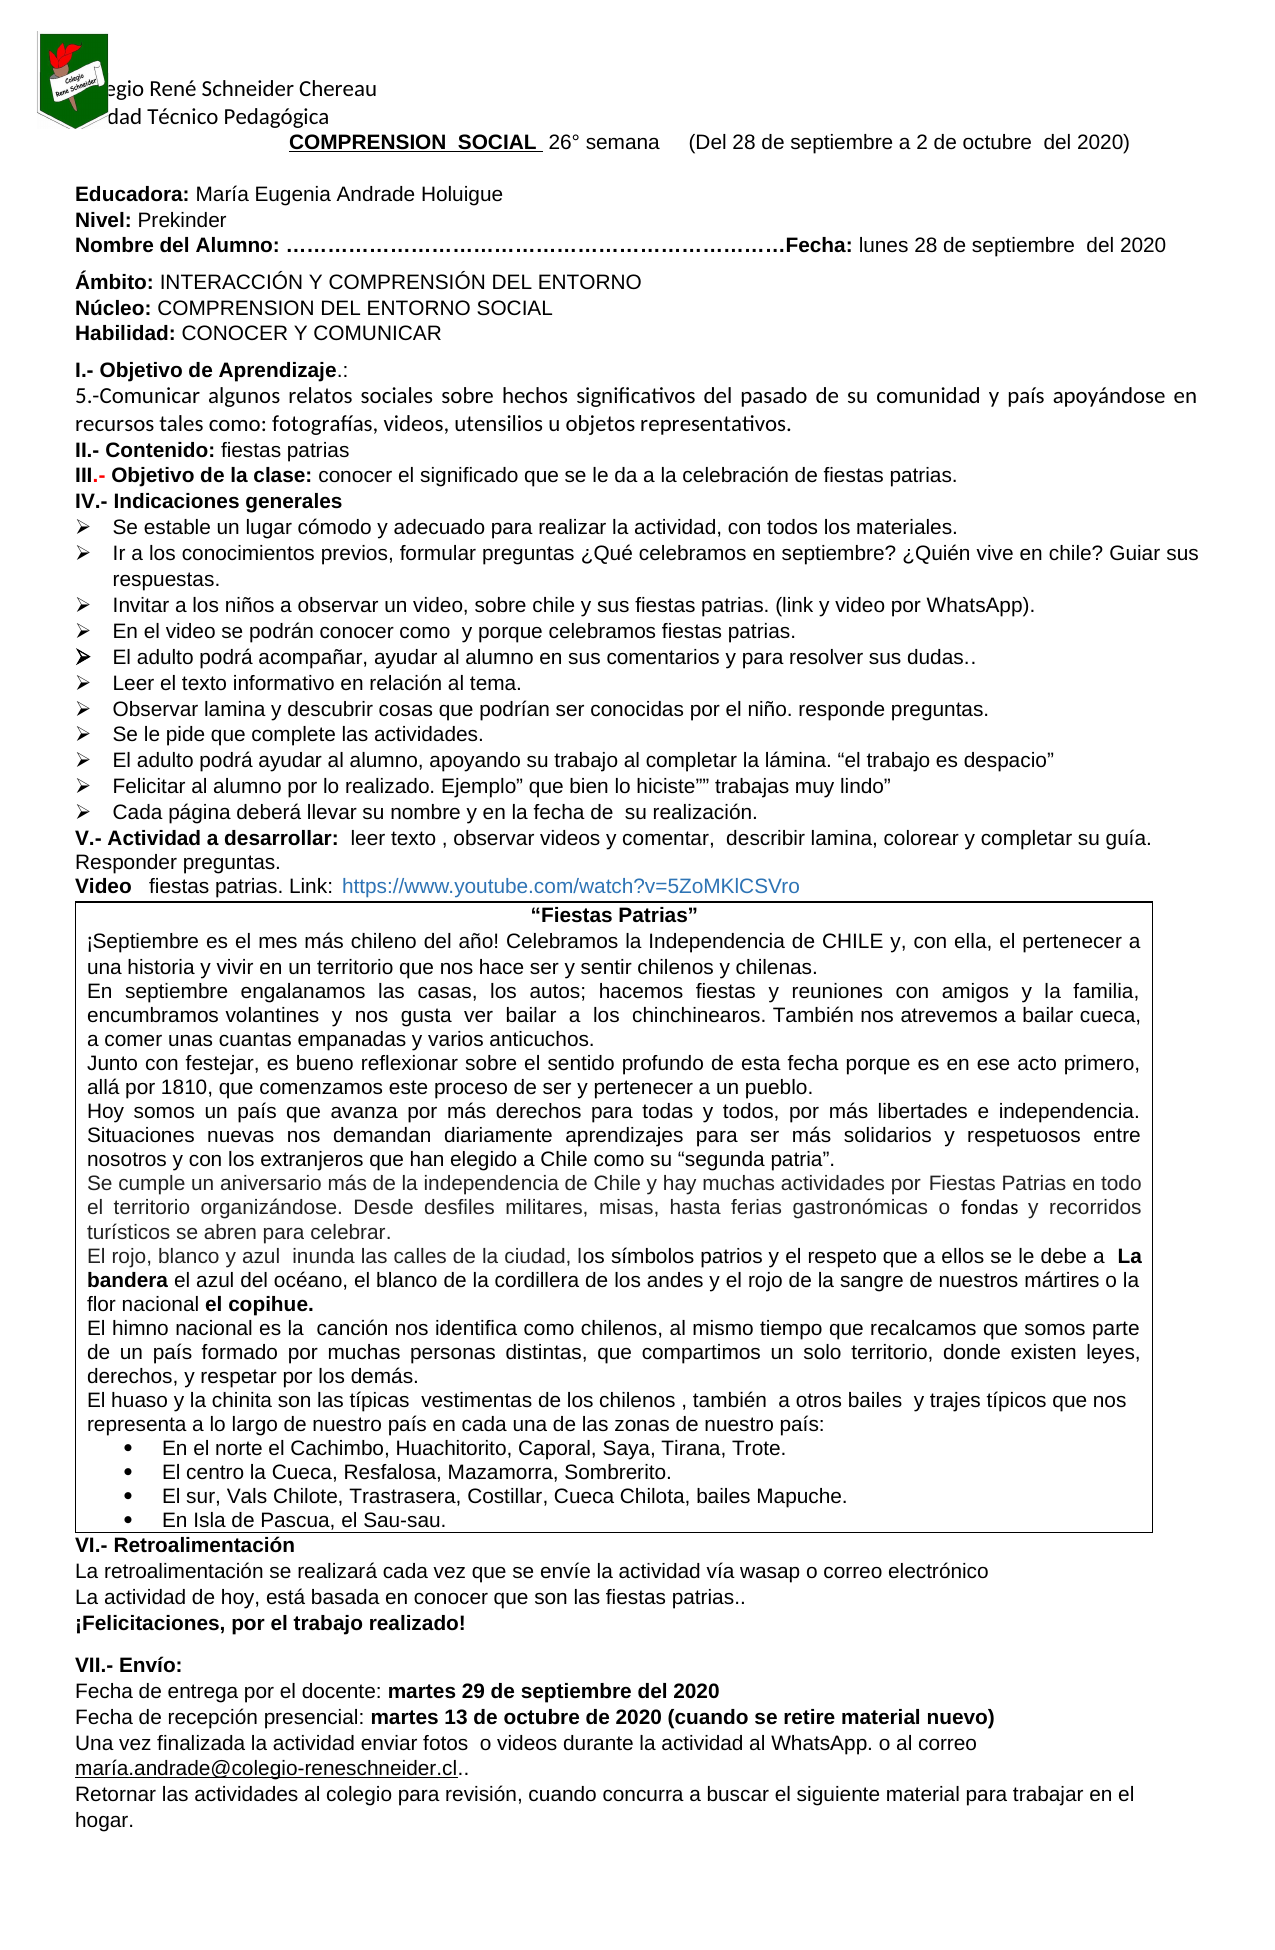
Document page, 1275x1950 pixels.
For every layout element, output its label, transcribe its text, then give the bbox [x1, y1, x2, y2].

subtitle Video fiestas patrias. Link: https://www.youtube.com/watch?v=5ZoMKlCSVro [75, 874, 1200, 898]
text Nivel: Prekinder [75, 207, 1200, 231]
text ¡Felicitaciones, por el trabajo realizado! [75, 1610, 1200, 1634]
text Nombre del Alumno: ………………………………………………………………Fecha: lunes 28 de septiembre del 2020 [75, 233, 1200, 257]
list El adulto podrá acompañar, ayudar al alumno en sus comentarios y para resolver sus dudas.. [75, 644, 1200, 668]
list Observar lamina y descubrir cosas que podrían ser conocidas por el niño. responde preguntas. [75, 696, 1200, 720]
text Núcleo: COMPRENSION DEL ENTORNO SOCIAL [75, 295, 1200, 319]
table_header “Fiestas Patrias” ¡Septiembre es el mes más chileno del año! Celebramos la Independencia de CHILE y, con ella, el pertenecer a una historia y vivir en un territorio que nos hace ser y sentir chilenos y chilenas. En septiembre engalanamos las casas, los autos; hacemos fiestas y reuniones con amigos y la familia, encumbramos volantines y nos gusta ver bailar a los chinchinearos. También nos atrevemos a bailar cueca, a comer unas cuantas empanadas y varios anticuchos. Junto con festejar, es bueno reflexionar sobre el sentido profundo de esta fecha porque es en ese acto primero, allá por 1810, que comenzamos este proceso de ser y pertenecer a un pueblo. Hoy somos un país que avanza por más derechos para todas y todos, por más libertades e independencia. Situaciones nuevas nos demandan diariamente aprendizajes para ser más solidarios y respetuosos entre nosotros y con los extranjeros que han elegido a Chile como su “segunda patria”. Se cumple un aniversario más de la independencia de Chile y hay muchas actividades por Fiestas Patrias en todo el territorio organizándose. Desde desfiles militares, misas, hasta ferias gastronómicas o fondas y recorridos turísticos se abren para celebrar. El rojo, blanco y azul inunda las calles de la ciudad, los símbolos patrios y el respeto que a ellos se le debe a La bandera el azul del océano, el blanco de la cordillera de los andes y el rojo de la sangre de nuestros mártires o la flor nacional el copihue. El himno nacional es la canción nos identifica como chilenos, al mismo tiempo que recalcamos que somos parte de un país formado por muchas personas distintas, que compartimos un solo territorio, donde existen leyes, derechos, y respetar por los demás. El huaso y la chinita son las típicas vestimentas de los chilenos , también a otros bailes y trajes típicos que nos representa a lo largo de nuestro país en cada una de las zonas de nuestro país: En el norte el Cachimbo, Huachitorito, Caporal, Saya, Tirana, Trote. El centro la Cueca, Resfalosa, Mazamorra, Sombrerito. El sur, Vals Chilote, Trastrasera, Costillar, Cueca Chilota, bailes Mapuche. En Isla de Pascua, el Sau-sau. [76, 903, 1152, 1532]
text Educadora: María Eugenia Andrade Holuigue [75, 182, 1200, 206]
picture [36, 31, 109, 129]
list Invitar a los niños a observar un video, sobre chile y sus fiestas patrias. (link y video por WhatsApp). [75, 593, 1200, 617]
list Ir a los conocimientos previos, formular preguntas ¿Qué celebramos en septiembre? ¿Quién vive en chile? Guiar sus respuestas. [75, 541, 1200, 591]
text Una vez finalizada la actividad enviar fotos o videos durante la actividad al WhatsApp. o al correo [75, 1730, 1200, 1754]
text 5.-Comunicar algunos relatos sociales sobre hechos significativos del pasado de su comunidad y país apoyándose en recursos tales como: fotografías, videos, utensilios u objetos representativos. [75, 381, 1200, 437]
text II.- Contenido: fiestas patrias [75, 437, 1200, 461]
text Ámbito: INTERACCIÓN Y COMPRENSIÓN DEL ENTORNO [75, 269, 1200, 293]
text maría.andrade@colegio-reneschneider.cl.. [75, 1756, 1200, 1780]
text La actividad de hoy, está basada en conocer que son las fiestas patrias.. [75, 1584, 1200, 1608]
text V.- Actividad a desarrollar: leer texto , observar videos y comentar, describir lamina, colorear y completar su guía. Responder preguntas. [75, 826, 1200, 874]
list Cada página deberá llevar su nombre y en la fecha de su realización. [75, 800, 1200, 824]
list Se le pide que complete las actividades. [75, 722, 1200, 746]
text Retornar las actividades al colegio para revisión, cuando concurra a buscar el siguiente material para trabajar en el hogar. [75, 1782, 1200, 1832]
list Se estable un lugar cómodo y adecuado para realizar la actividad, con todos los materiales. [75, 515, 1200, 539]
text VII.- Envío: [75, 1653, 1200, 1677]
text VI.- Retroalimentación [75, 1533, 1200, 1557]
text IV.- Indicaciones generales [75, 489, 1200, 513]
list Felicitar al alumno por lo realizado. Ejemplo” que bien lo hiciste”” trabajas muy lindo” [75, 774, 1200, 798]
list En el video se podrán conocer como y porque celebramos fiestas patrias. [75, 618, 1200, 643]
text Fecha de recepción presencial: martes 13 de octubre de 2020 (cuando se retire material nuevo) [75, 1704, 1200, 1728]
text La retroalimentación se realizará cada vez que se envíe la actividad vía wasap o correo electrónico [75, 1559, 1200, 1583]
text Fecha de entrega por el docente: martes 29 de septiembre del 2020 [75, 1679, 1200, 1703]
text COMPRENSION SOCIAL 26° semana (Del 28 de septiembre a 2 de octubre del 2020) [75, 130, 1200, 154]
list El adulto podrá ayudar al alumno, apoyando su trabajo al completar la lámina. “el trabajo es despacio” [75, 748, 1200, 772]
text Habilidad: CONOCER Y COMUNICAR [75, 321, 1200, 345]
text I.- Objetivo de Aprendizaje.: [75, 357, 1200, 381]
list Leer el texto informativo en relación al tema. [75, 670, 1200, 694]
text III.- Objetivo de la clase: conocer el significado que se le da a la celebración de fiestas patrias. [75, 463, 1200, 487]
